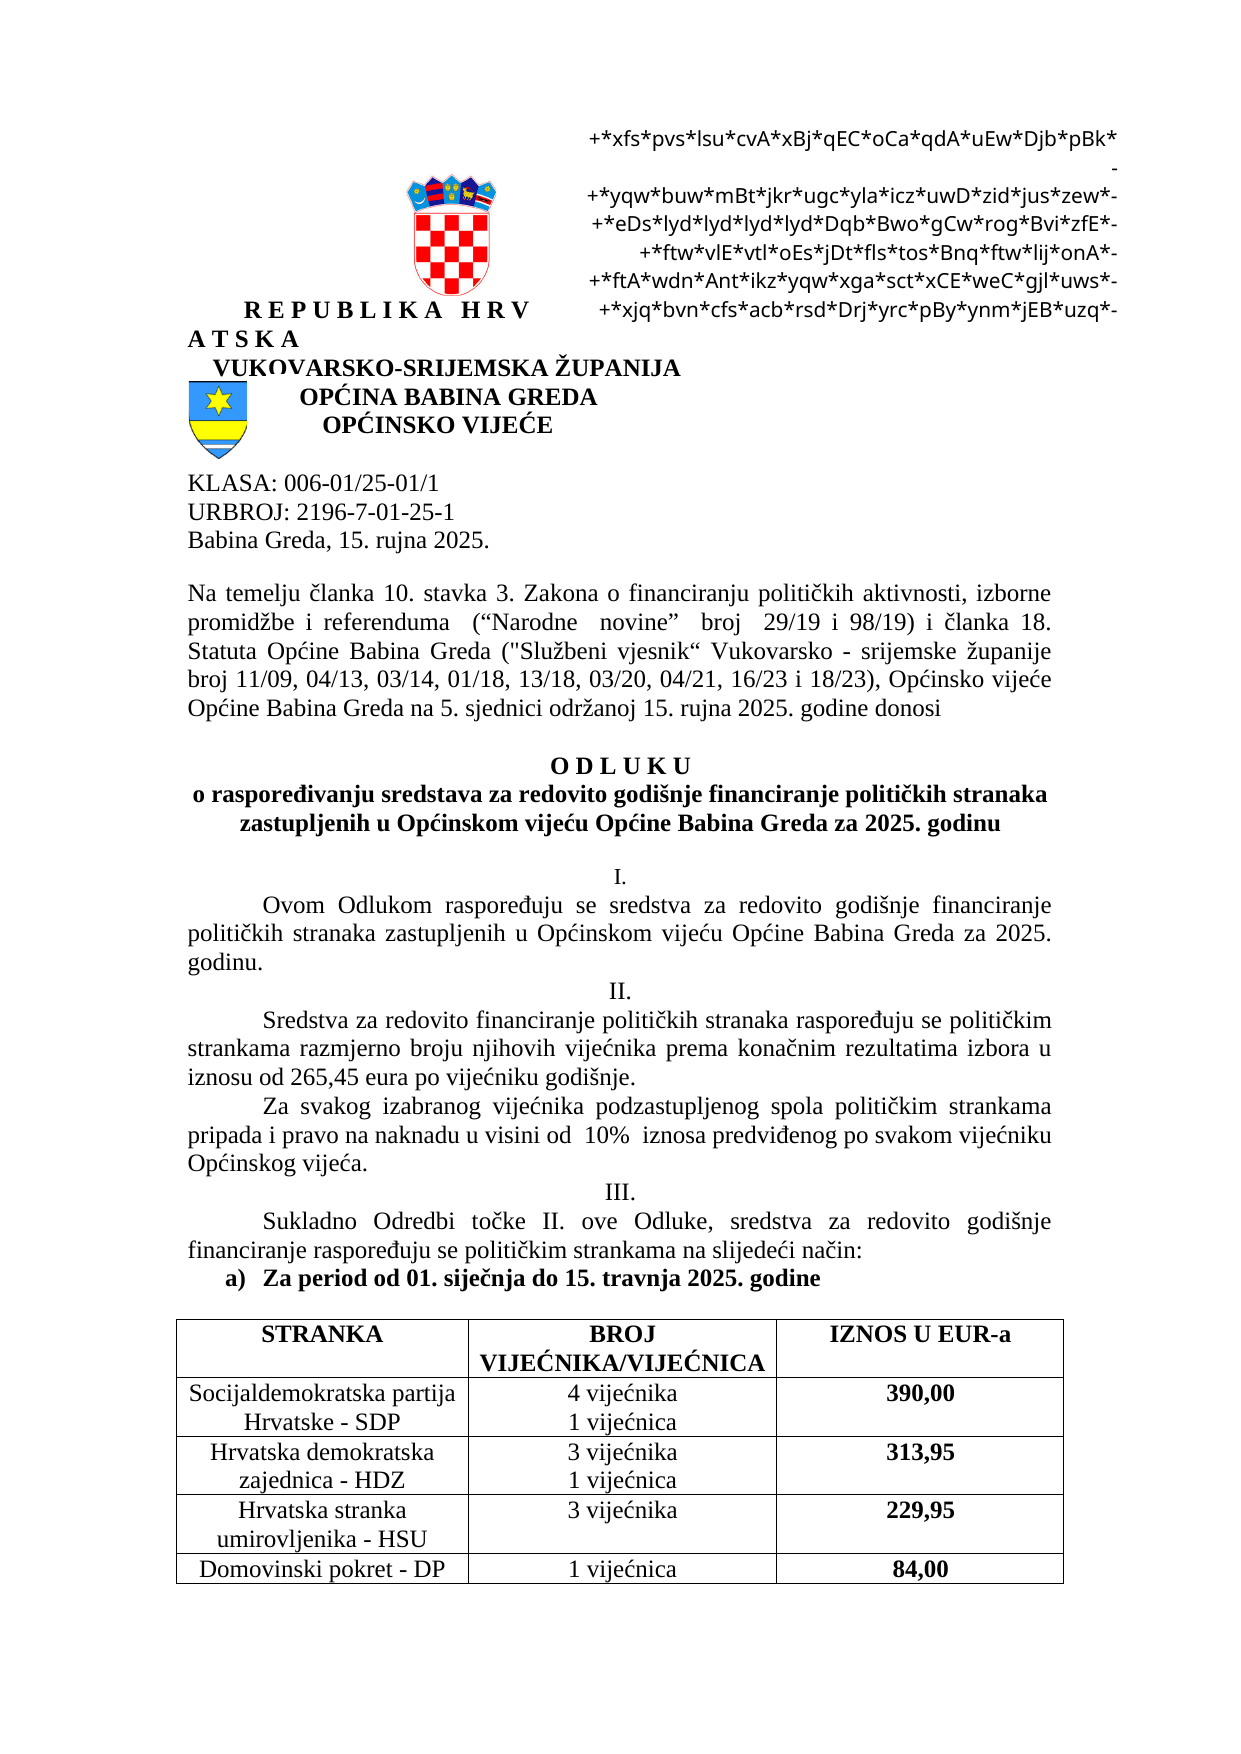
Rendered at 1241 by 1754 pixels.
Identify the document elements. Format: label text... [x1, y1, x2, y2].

text OPĆINA BABINA GREDA OPĆINSKO VIJEĆE [247, 382, 1053, 439]
table_cell 3 vijećnika [469, 1495, 776, 1553]
text VUKOVARSKO-SRIJEMSKA ŽUPANIJA [187, 353, 1053, 382]
text O D L U K U [187, 751, 1053, 779]
table_cell Domovinski pokret - DP [177, 1554, 468, 1582]
text Ovom Odlukom raspoređuju se sredstva za redovito godišnje financiranje političkih stranaka zastupljenih u Općinskom vijeću Općine Babina Greda za 2025. godinu. [187, 890, 1053, 976]
table_cell Hrvatska stranka umirovljenika - HSU [177, 1495, 468, 1553]
text I. [187, 863, 1053, 890]
table_cell 4 vijećnika 1 vijećnica [469, 1378, 776, 1436]
text KLASA: 006-01/25-01/1 [187, 468, 1053, 497]
list Za period od 01. siječnja do 15. travnja 2025. godine [225, 1263, 1053, 1292]
table_header +*xfs*pvs*lsu*cvA*xBj*qEC*oCa*qdA*uEw*Djb*pBk*- +*yqw*buw*mBt*jkr*ugc*yla*icz*uwD*zid*jus*zew*- +*eDs*lyd*lyd*lyd*lyd*Dqb*Bwo*gCw*rog*Bvi*zfE*- +*ftw*vlE*vtl*oEs*jDt*fls*tos*Bnq*ftw*lij*onA*- +*ftA*wdn*Ant*ikz*yqw*xga*sct*xCE*weC*gjl*uws*- +*xjq*bvn*cfs*acb*rsd*Drj*yrc*pBy*ynm*jEB*uzq*- [572, 124, 1201, 347]
table_cell 84,00 [777, 1554, 1063, 1582]
text o raspoređivanju sredstava za redovito godišnje financiranje političkih stranaka zastupljenih u Općinskom vijeću Općine Babina Greda za 2025. godinu [187, 779, 1053, 837]
text Sukladno Odredbi točke II. ove Odluke, sredstva za redovito godišnje financiranje raspoređuju se političkim strankama na slijedeći način: [187, 1206, 1053, 1263]
table_cell 229,95 [777, 1495, 1063, 1553]
picture [406, 174, 497, 296]
table_cell 1 vijećnica [469, 1554, 776, 1582]
table_cell Hrvatska demokratska zajednica - HDZ [177, 1437, 468, 1494]
table_cell 3 vijećnika 1 vijećnica [469, 1437, 776, 1494]
text Babina Greda, 15. rujna 2025. [187, 525, 1053, 554]
text Za svakog izabranog vijećnika podzastupljenog spola političkim strankama pripada i pravo na naknadu u visini od 10% iznosa predviđenog po svakom vijećniku Općinskog vijeća. [187, 1091, 1053, 1177]
text III. [187, 1177, 1053, 1206]
text Na temelju članka 10. stavka 3. Zakona o financiranju političkih aktivnosti, izborne promidžbe i referenduma (“Narodne novine” broj 29/19 i 98/19) i članka 18. Statuta Općine Babina Greda ("Službeni vjesnik“ Vukovarsko - srijemske županije broj 11/09, 04/13, 03/14, 01/18, 13/18, 03/20, 04/21, 16/23 i 18/23), Općinsko vijeće Općine Babina Greda na 5. sjednici održanoj 15. rujna 2025. godine donosi [187, 578, 1053, 722]
table_cell 390,00 [777, 1378, 1063, 1436]
table_cell Socijaldemokratska partija Hrvatske - SDP [177, 1378, 468, 1436]
text URBROJ: 2196-7-01-25-1 [187, 497, 1053, 525]
text R E P U B L I K A H R V A T S K A [187, 295, 1053, 353]
table_header IZNOS U EUR-a [777, 1320, 1063, 1377]
table_header BROJ VIJEĆNIKA/VIJEĆNICA [469, 1320, 776, 1377]
table_cell 313,95 [777, 1437, 1063, 1494]
picture [187, 381, 247, 457]
text Sredstva za redovito financiranje političkih stranaka raspoređuju se političkim strankama razmjerno broju njihovih vijećnika prema konačnim rezultatima izbora u iznosu od 265,45 eura po vijećniku godišnje. [187, 1005, 1053, 1091]
table_header STRANKA [177, 1320, 468, 1377]
text II. [187, 976, 1053, 1005]
